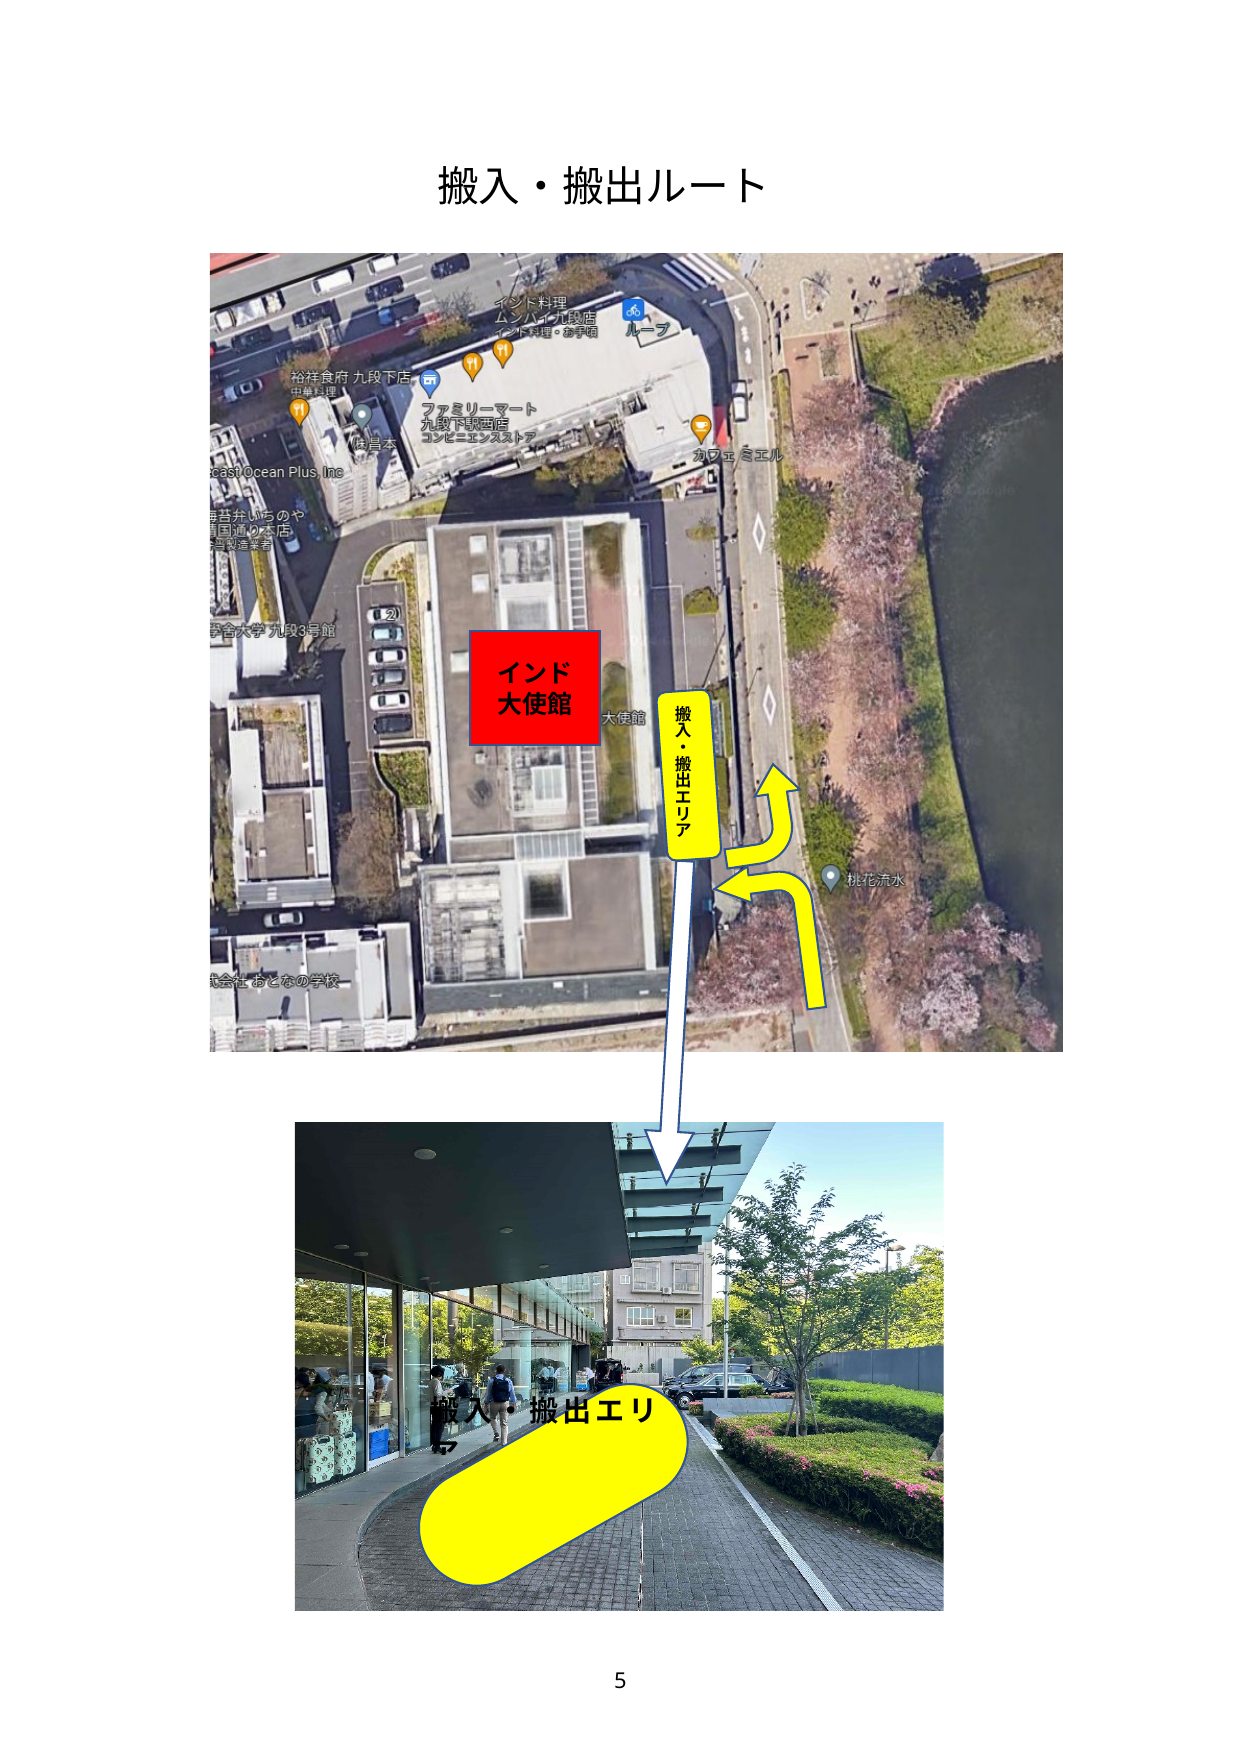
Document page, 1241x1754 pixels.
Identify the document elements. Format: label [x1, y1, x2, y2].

picture [293, 1122, 943, 1609]
picture [209, 253, 1063, 1052]
